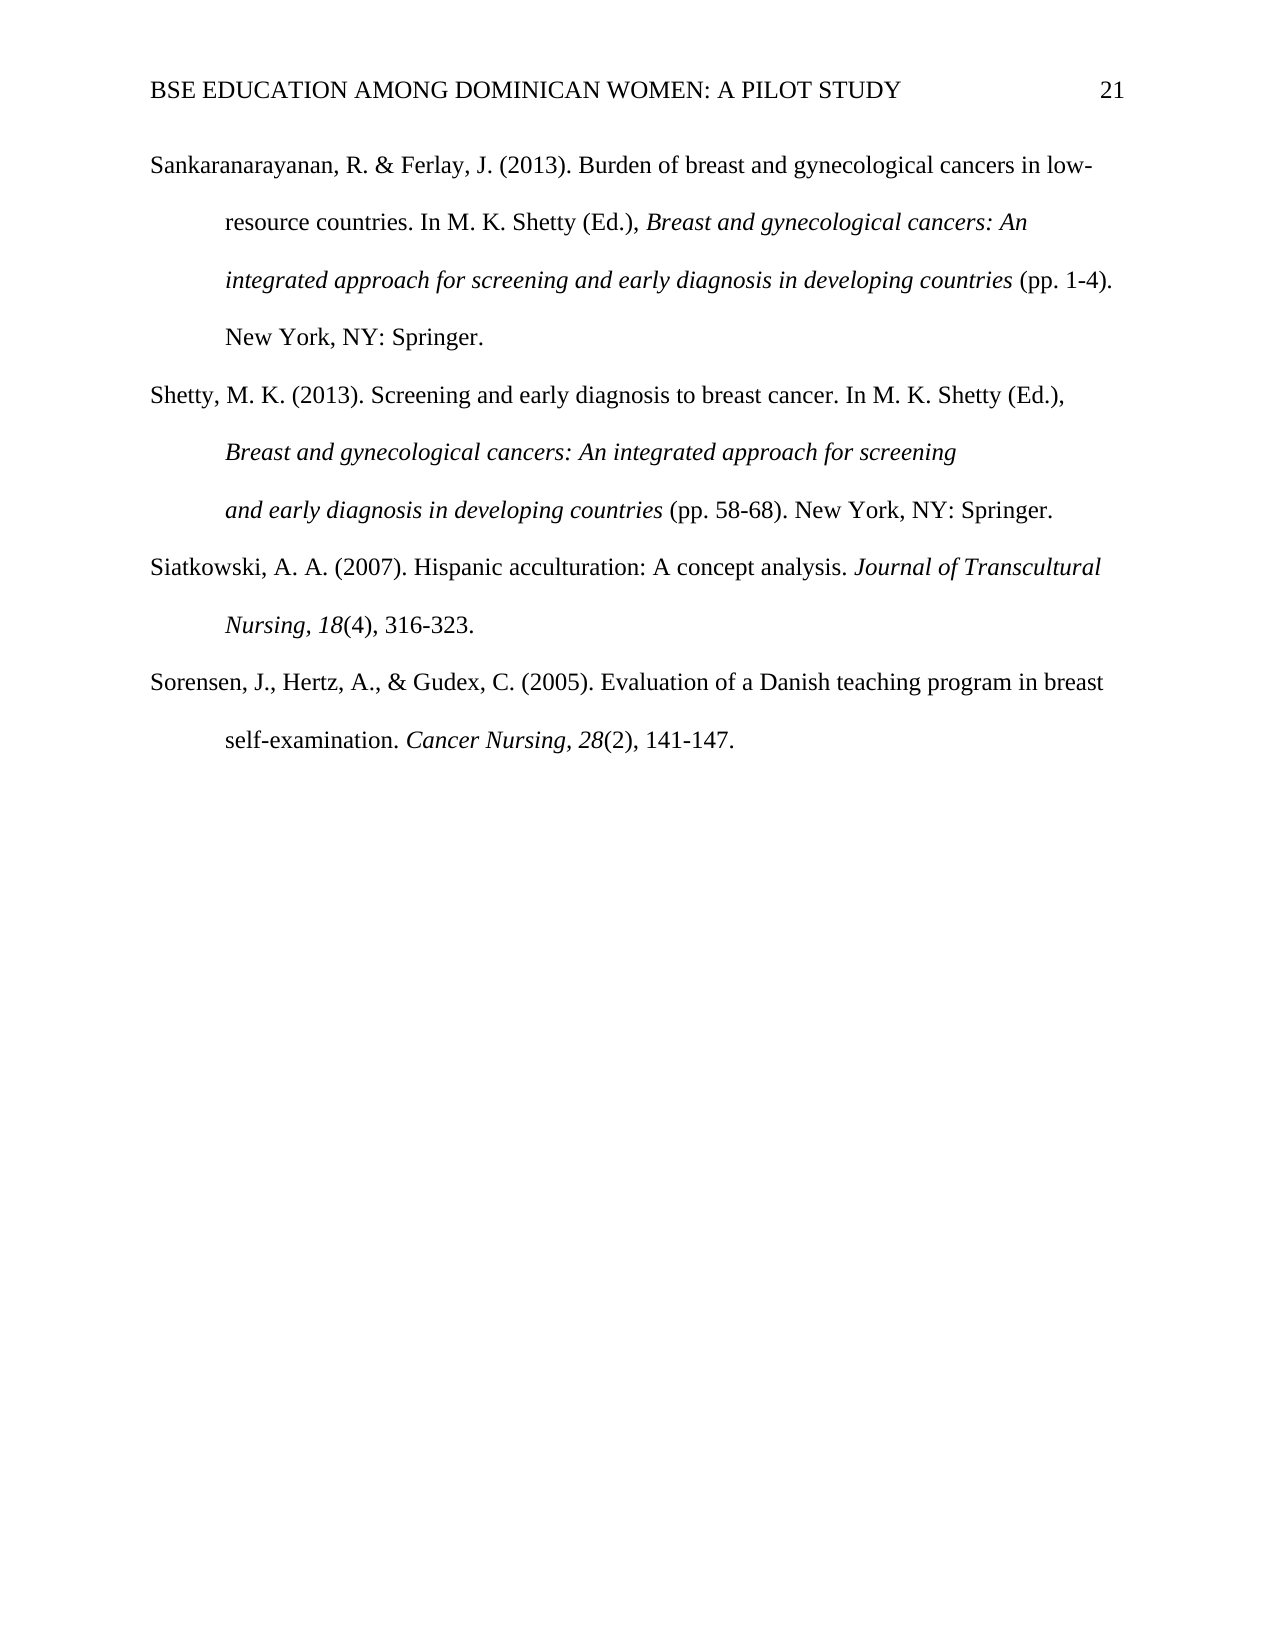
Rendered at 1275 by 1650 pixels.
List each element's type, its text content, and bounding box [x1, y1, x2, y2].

text Shetty, M. K. (2013). Screening and early diagnosis to breast cancer. In M. K. Shetty (Ed.), [150, 380, 1125, 409]
text self-examination. Cancer Nursing, 28(2), 141-147. [150, 725, 1125, 754]
text Nursing, 18(4), 316-323. [150, 610, 1125, 639]
text New York, NY: Springer. [150, 322, 1125, 351]
text Sankaranarayanan, R. & Ferlay, J. (2013). Burden of breast and gynecological cancers in low- [150, 150, 1125, 179]
text Siatkowski, A. A. (2007). Hispanic acculturation: A concept analysis. Journal of Transcultural [150, 552, 1125, 581]
text Sorensen, J., Hertz, A., & Gudex, C. (2005). Evaluation of a Danish teaching program in breast [150, 667, 1125, 696]
text Breast and gynecological cancers: An integrated approach for screening [150, 437, 1125, 466]
text integrated approach for screening and early diagnosis in developing countries (pp. 1-4). [150, 265, 1125, 294]
text resource countries. In M. K. Shetty (Ed.), Breast and gynecological cancers: An [150, 207, 1125, 236]
text and early diagnosis in developing countries (pp. 58-68). New York, NY: Springer. [150, 495, 1125, 524]
